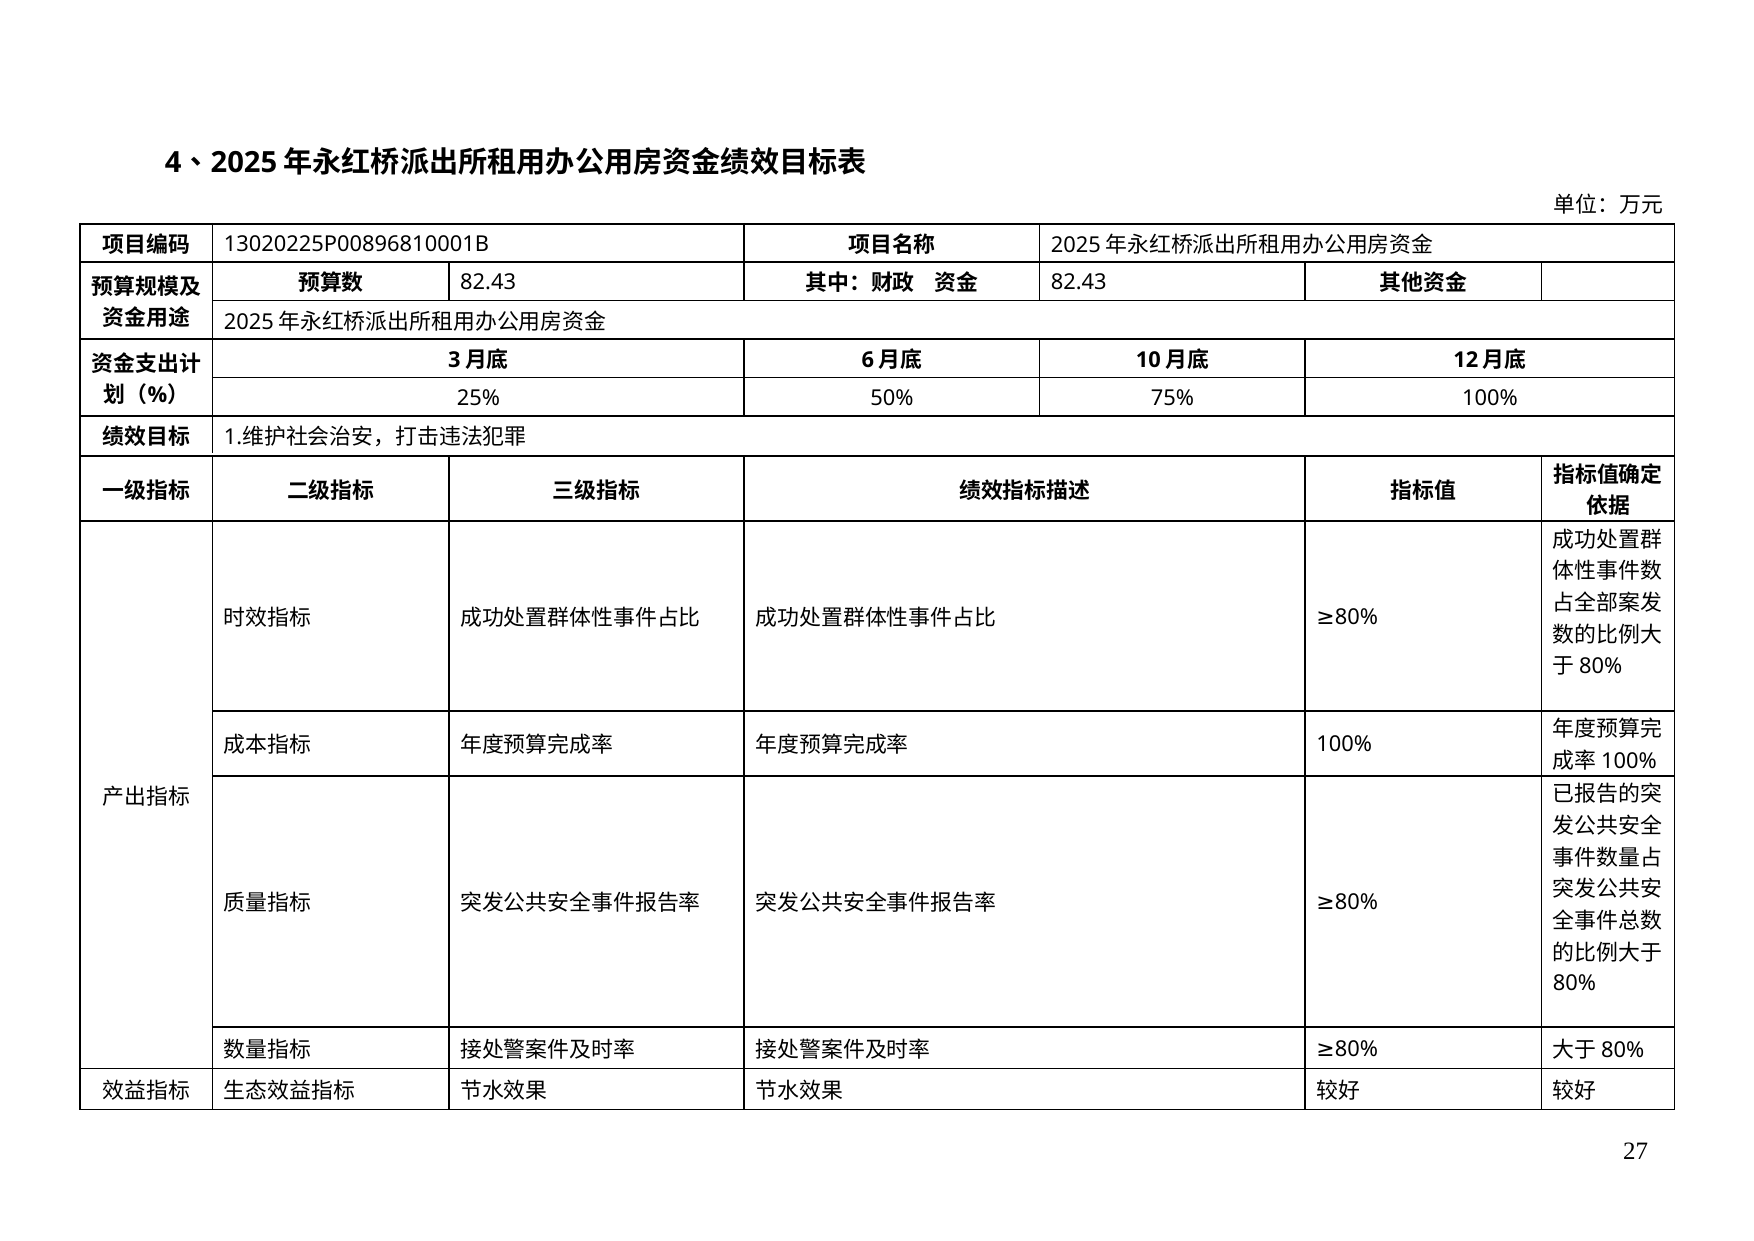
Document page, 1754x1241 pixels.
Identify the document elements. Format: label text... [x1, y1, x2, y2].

table_cell 2025年永红桥派出所租用办公用房资金 [213, 301, 1674, 338]
table_cell 时效指标 [213, 522, 448, 710]
table_cell 3月底 [213, 340, 743, 377]
table_cell 其他资金 [1306, 263, 1541, 300]
table_cell 成功处置群体性事件占比 [450, 522, 743, 710]
table_cell 接处警案件及时率 [450, 1028, 743, 1067]
table_header 指标值确定依据 [1542, 457, 1674, 520]
table_cell 其中：财政 资金 [745, 263, 1039, 300]
table_cell 75% [1040, 378, 1304, 415]
table_cell 较好 [1542, 1069, 1674, 1109]
table_cell 预算规模及资金用途 [81, 263, 212, 338]
table_cell 产出指标 [81, 522, 212, 1067]
table_cell 82.43 [450, 263, 743, 300]
table_cell 突发公共安全事件报告率 [450, 777, 743, 1026]
table_cell 100% [1306, 378, 1674, 415]
table_cell 项目编码 [81, 225, 212, 261]
table_cell 预算数 [213, 263, 448, 300]
table_cell 82.43 [1040, 263, 1304, 300]
table_cell 成本指标 [213, 712, 448, 775]
table_cell 年度预算完成率100% [1542, 712, 1674, 775]
table_cell 成功处置群体性事件占比 [745, 522, 1304, 710]
table_header 一级指标 [81, 457, 212, 520]
table_cell ≥80% [1306, 1028, 1541, 1067]
table_cell 节水效果 [745, 1069, 1304, 1109]
table_cell 12月底 [1306, 340, 1674, 377]
table_cell 质量指标 [213, 777, 448, 1026]
table_cell ≥80% [1306, 522, 1541, 710]
table_cell 1.维护社会治安，打击违法犯罪 [213, 417, 1674, 453]
table_header 绩效指标描述 [745, 457, 1304, 520]
table_cell 节水效果 [450, 1069, 743, 1109]
table_cell [1542, 263, 1674, 300]
table_header 单位：万元 [81, 183, 1674, 223]
table_cell 绩效目标 [81, 417, 212, 453]
table_cell 成功处置群体性事件数占全部案发数的比例大于80% [1542, 522, 1674, 710]
table_cell 13020225P00896810001B [213, 225, 743, 261]
table_header 三级指标 [450, 457, 743, 520]
table_cell 50% [745, 378, 1039, 415]
table_cell 项目名称 [745, 225, 1039, 261]
table_cell 6月底 [745, 340, 1039, 377]
text 4、2025年永红桥派出所租用办公用房资金绩效目标表 [106, 142, 1648, 181]
table_cell 大于80% [1542, 1028, 1674, 1067]
table_cell 接处警案件及时率 [745, 1028, 1304, 1067]
table_cell 数量指标 [213, 1028, 448, 1067]
table_cell 10月底 [1040, 340, 1304, 377]
table_header 指标值 [1306, 457, 1541, 520]
table_cell 效益指标 [81, 1069, 212, 1109]
table_cell 100% [1306, 712, 1541, 775]
table_cell 2025年永红桥派出所租用办公用房资金 [1040, 225, 1674, 261]
table_cell 较好 [1306, 1069, 1541, 1109]
table_cell 资金支出计划（%） [81, 340, 212, 415]
table_header 二级指标 [213, 457, 448, 520]
table_cell ≥80% [1306, 777, 1541, 1026]
table_cell 年度预算完成率 [450, 712, 743, 775]
table_cell 25% [213, 378, 743, 415]
table_cell 突发公共安全事件报告率 [745, 777, 1304, 1026]
table_cell 年度预算完成率 [745, 712, 1304, 775]
table_cell 生态效益指标 [213, 1069, 448, 1109]
table_cell 已报告的突发公共安全事件数量占突发公共安全事件总数的比例大于80% [1542, 777, 1674, 1026]
